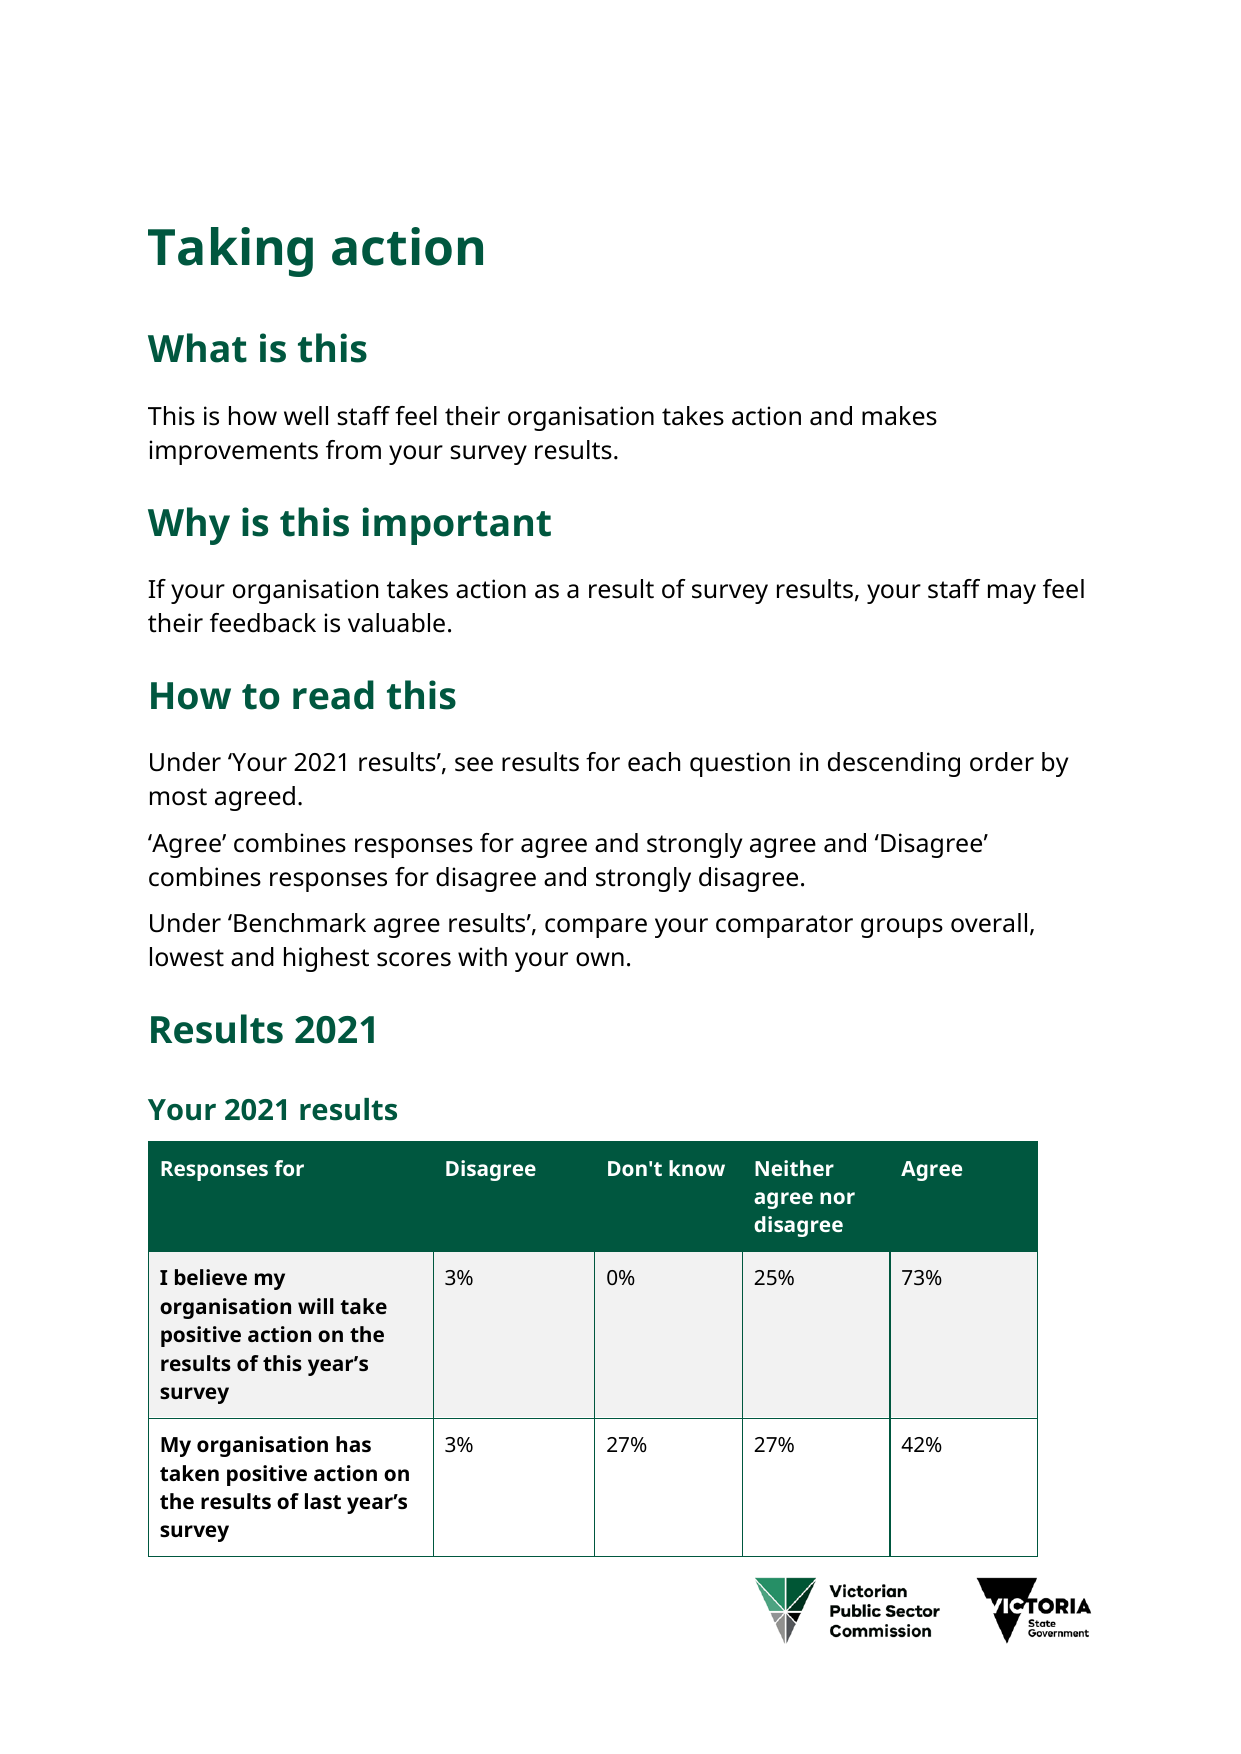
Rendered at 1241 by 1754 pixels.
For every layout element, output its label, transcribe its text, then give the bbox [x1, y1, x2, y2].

text Under ‘Benchmark agree results’, compare your comparator groups overall, lowest and highest scores with your own. [148, 906, 1092, 974]
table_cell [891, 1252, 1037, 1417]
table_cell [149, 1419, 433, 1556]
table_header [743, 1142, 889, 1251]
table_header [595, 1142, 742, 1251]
subtitle Your 2021 results [148, 1089, 1092, 1129]
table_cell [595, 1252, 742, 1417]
text ‘Agree’ combines responses for agree and strongly agree and ‘Disagree’ combines responses for disagree and strongly disagree. [148, 825, 1092, 893]
subtitle What is this [148, 323, 1092, 374]
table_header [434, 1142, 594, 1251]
text Under ‘Your 2021 results’, see results for each question in descending order by most agreed. [148, 745, 1092, 813]
text This is how well staff feel their organisation takes action and makes improvements from your survey results. [148, 398, 1092, 467]
subtitle Results 2021 [148, 1003, 1092, 1054]
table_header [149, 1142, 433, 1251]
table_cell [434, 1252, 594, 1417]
subtitle Why is this important [148, 496, 1092, 547]
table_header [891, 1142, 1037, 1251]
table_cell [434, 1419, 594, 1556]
text If your organisation takes action as a result of survey results, your staff may feel their feedback is valuable. [148, 572, 1092, 640]
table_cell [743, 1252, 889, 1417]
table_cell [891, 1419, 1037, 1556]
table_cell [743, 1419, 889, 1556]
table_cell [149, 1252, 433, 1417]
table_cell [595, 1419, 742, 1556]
picture [754, 1577, 1093, 1645]
subtitle How to read this [148, 669, 1092, 720]
subtitle Taking action [148, 212, 1092, 280]
